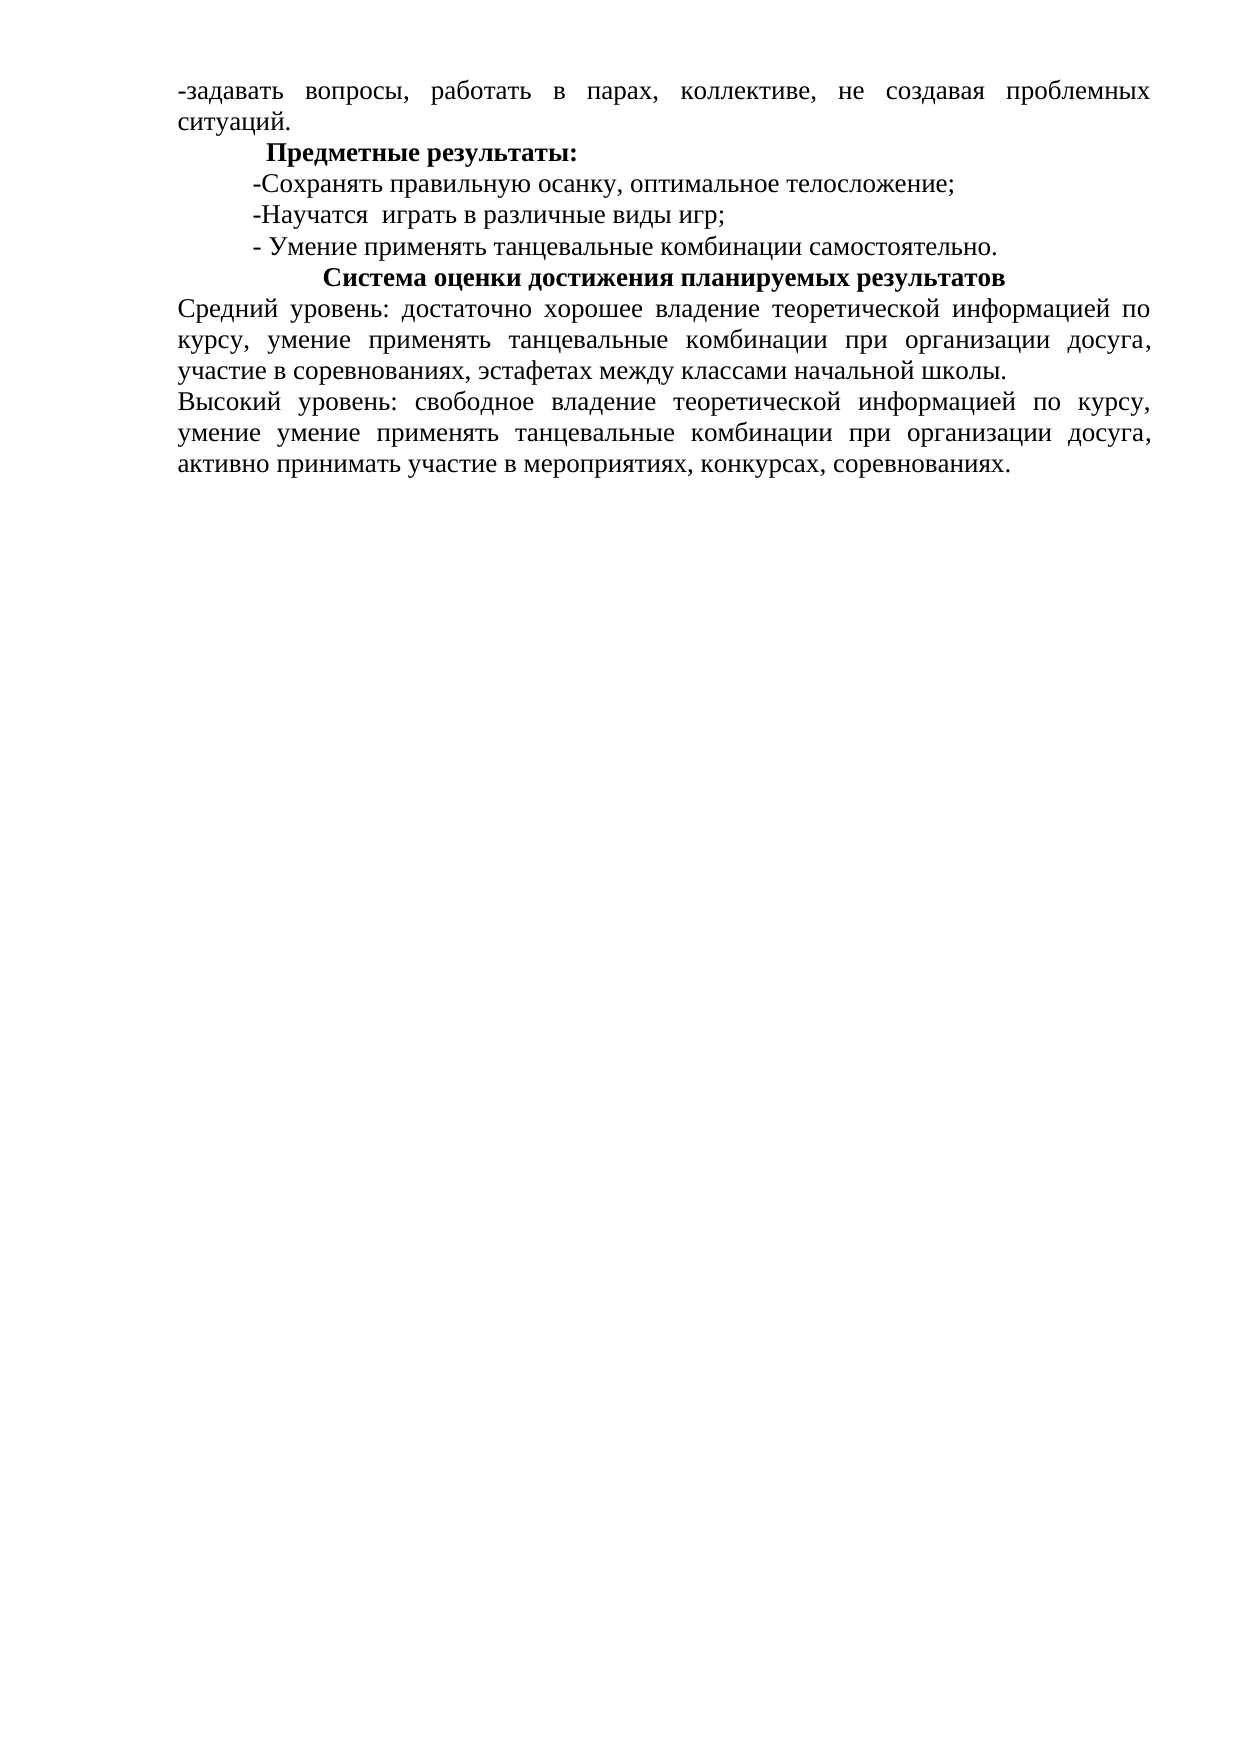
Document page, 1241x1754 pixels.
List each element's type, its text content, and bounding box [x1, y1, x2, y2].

text Высокий уровень: свободное владение теоретической информацией по курсу, умение умение применять танцевальные комбинации при организации досуга, активно принимать участие в мероприятиях, конкурсах, соревнованиях. [177, 385, 1152, 479]
text -задавать вопросы, работать в парах, коллективе, не создавая проблемных ситуаций. [177, 74, 1152, 136]
text -Научатся играть в различные виды игр; [177, 198, 1152, 229]
text Система оценки достижения планируемых результатов [177, 261, 1152, 292]
text Средний уровень: достаточно хорошее владение теоретической информацией по курсу, умение применять танцевальные комбинации при организации досуга, участие в соревнованиях, эстафетах между классами начальной школы. [177, 292, 1152, 385]
text -Сохранять правильную осанку, оптимальное телосложение; [177, 167, 1152, 198]
text Предметные результаты: [177, 136, 1152, 167]
text - Умение применять танцевальные комбинации самостоятельно. [177, 229, 1152, 261]
